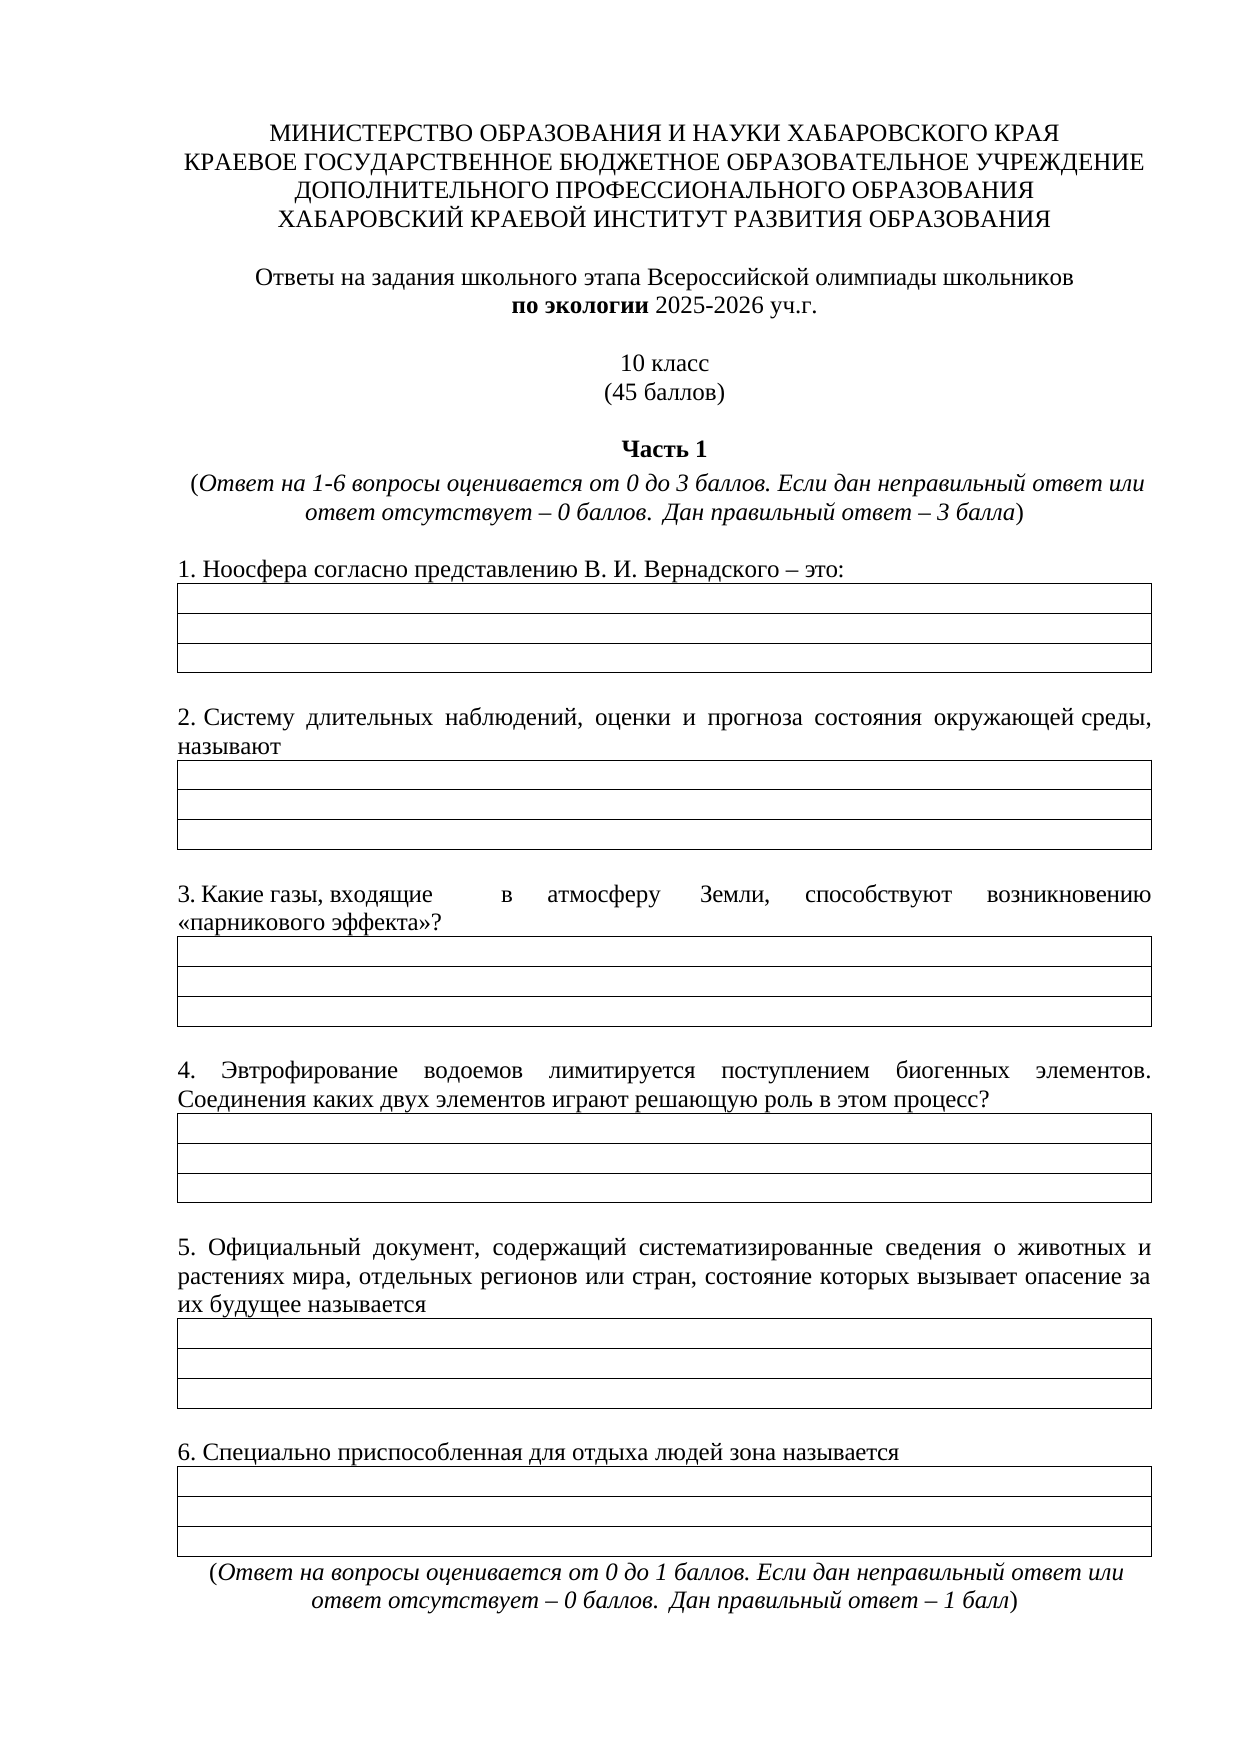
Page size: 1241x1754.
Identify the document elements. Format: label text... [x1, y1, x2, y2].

table_header [178, 584, 1151, 613]
text 10 класс [177, 348, 1152, 377]
table_cell [178, 1349, 1151, 1378]
table_header [178, 1467, 1151, 1496]
table_cell [178, 967, 1151, 996]
text (Ответ на 1-6 вопросы оценивается от 0 до 3 баллов. Если дан неправильный ответ или ответ отсутствует – 0 баллов. Дан правильный ответ – 3 балла) [177, 468, 1151, 525]
text по экологии 2025-2026 уч.г. [177, 291, 1152, 319]
table_cell [178, 614, 1151, 642]
text 5. Официальный документ, содержащий систематизированные сведения о животных и растениях мира, отдельных регионов или стран, состояние которых вызывает опасение за их будущее называется [177, 1232, 1152, 1318]
text (45 баллов) [177, 377, 1152, 406]
text Часть 1 [177, 434, 1152, 463]
text 3. Какие газы, входящие в атмосферу Земли, способствуют возникновению «парникового эффекта»? [177, 879, 1152, 936]
table_cell [178, 820, 1151, 849]
table_cell [178, 1497, 1151, 1526]
text (Ответ на вопросы оценивается от 0 до 1 баллов. Если дан неправильный ответ или ответ отсутствует – 0 баллов. Дан правильный ответ – 1 балл) [177, 1557, 1152, 1614]
text КРАЕВОЕ ГОСУДАРСТВЕННОЕ БЮДЖЕТНОЕ ОБРАЗОВАТЕЛЬНОЕ УЧРЕЖДЕНИЕ ДОПОЛНИТЕЛЬНОГО ПРОФЕССИОНАЛЬНОГО ОБРАЗОВАНИЯ [177, 147, 1152, 204]
table_cell [178, 790, 1151, 819]
table_header [178, 937, 1151, 966]
text ХАБАРОВСКИЙ КРАЕВОЙ ИНСТИТУТ РАЗВИТИЯ ОБРАЗОВАНИЯ [177, 204, 1152, 233]
text 1. Ноосфера согласно представлению В. И. Вернадского – это: [177, 554, 1152, 583]
table_cell [178, 997, 1151, 1026]
table_header [178, 761, 1151, 789]
table_header [178, 1114, 1151, 1143]
table_cell [178, 644, 1151, 672]
text 6. Специально приспособленная для отдыха людей зона называется [177, 1437, 1152, 1466]
text Ответы на задания школьного этапа Всероссийской олимпиады школьников [177, 262, 1152, 291]
table_cell [178, 1174, 1151, 1202]
text МИНИСТЕРСТВО ОБРАЗОВАНИЯ И НАУКИ ХАБАРОВСКОГО КРАЯ [177, 118, 1152, 147]
table_header [178, 1319, 1151, 1348]
table_cell [178, 1379, 1151, 1408]
table_cell [178, 1144, 1151, 1172]
text 4. Эвтрофирование водоемов лимитируется поступлением биогенных элементов. Соединения каких двух элементов играют решающую роль в этом процесс? [177, 1055, 1152, 1113]
text 2. Систему длительных наблюдений, оценки и прогноза состояния окружающей среды, называют [177, 702, 1152, 759]
table_cell [178, 1527, 1151, 1556]
